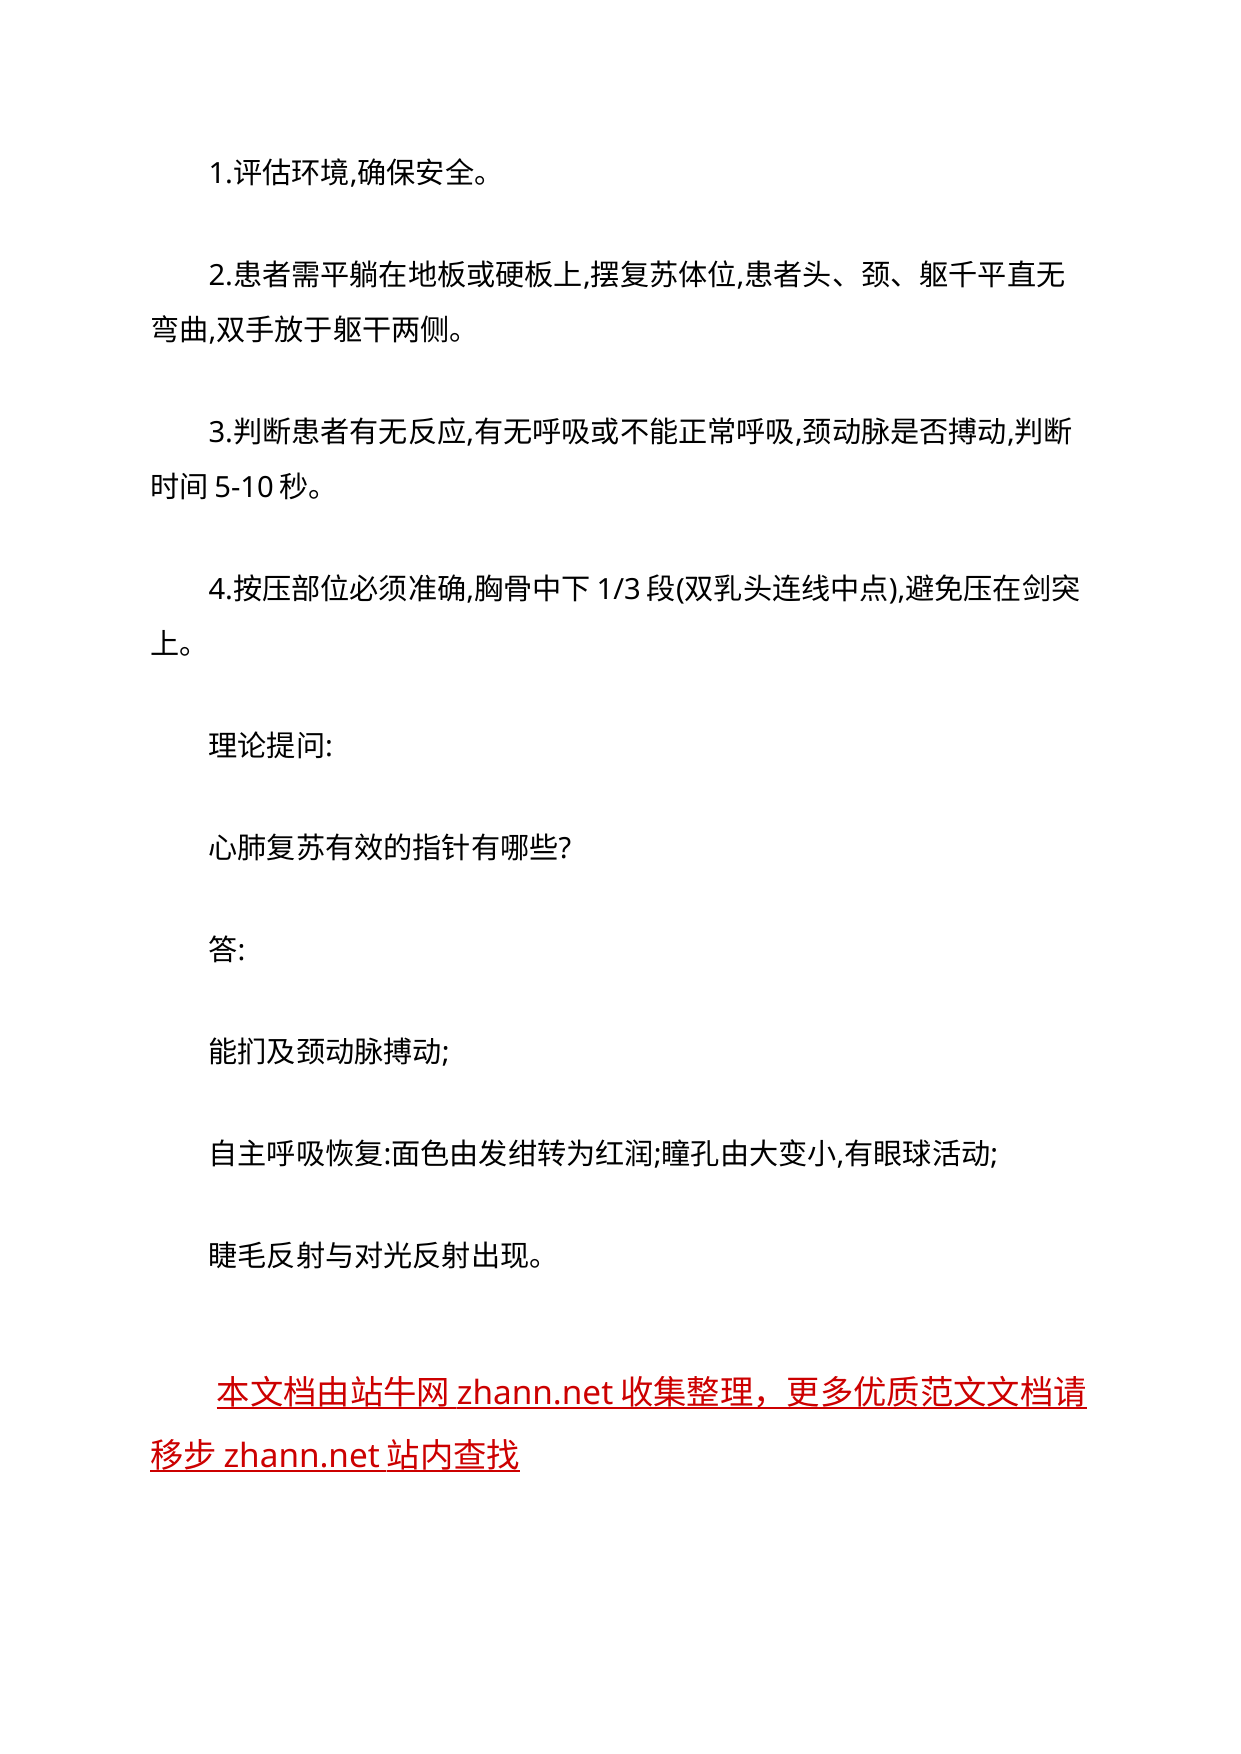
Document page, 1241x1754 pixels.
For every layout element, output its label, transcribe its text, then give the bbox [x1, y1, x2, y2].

text 2.患者需平躺在地板或硬板上,摆复苏体位,患者头、颈、躯千平直无弯曲,双手放于躯干两侧。 [150, 252, 1090, 349]
text 答: [150, 927, 1090, 969]
text 3.判断患者有无反应,有无呼吸或不能正常呼吸,颈动脉是否搏动,判断时间5-10秒。 [150, 409, 1090, 506]
text 4.按压部位必须准确,胸骨中下1/3段(双乳头连线中点),避免压在剑突上。 [150, 566, 1090, 663]
text 自主呼吸恢复:面色由发绀转为红润;瞳孔由大变小,有眼球活动; [150, 1131, 1090, 1173]
text 睫毛反射与对光反射出现。 [150, 1233, 1090, 1275]
text 理论提问: [150, 723, 1090, 765]
text 心肺复苏有效的指针有哪些? [150, 825, 1090, 867]
text 能扪及颈动脉搏动; [150, 1029, 1090, 1071]
text 本文档由站牛网zhann.net收集整理，更多优质范文文档请移步zhann.net站内查找 [150, 1366, 1090, 1477]
text 1.评估环境,确保安全。 [150, 150, 1090, 192]
